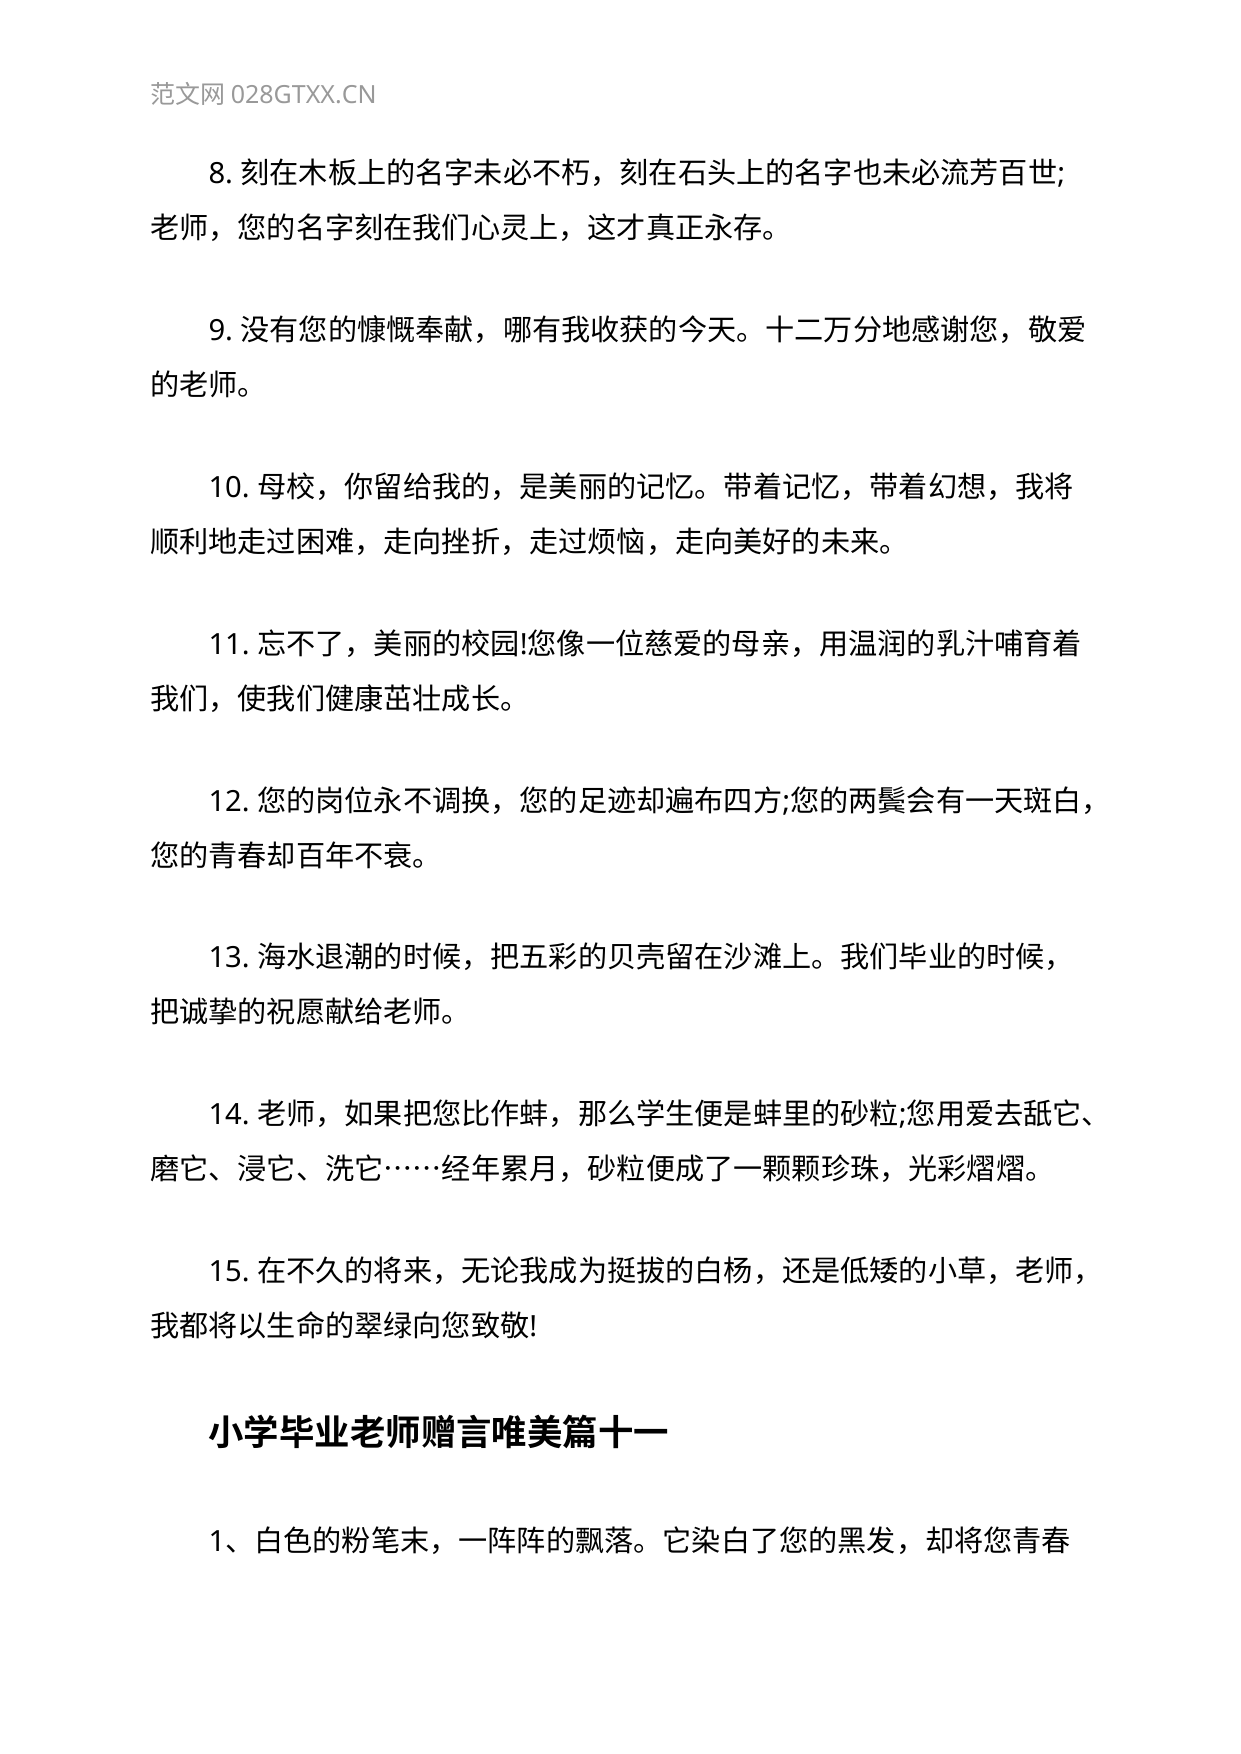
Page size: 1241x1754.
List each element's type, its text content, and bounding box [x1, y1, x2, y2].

text 15. 在不久的将来，无论我成为挺拔的白杨，还是低矮的小草，老师，我都将以生命的翠绿向您致敬! [150, 1247, 1090, 1345]
text 11. 忘不了，美丽的校园!您像一位慈爱的母亲，用温润的乳汁哺育着我们，使我们健康茁壮成长。 [150, 620, 1090, 718]
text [150, 1518, 1090, 1560]
text 12. 您的岗位永不调换，您的足迹却遍布四方;您的两鬓会有一天斑白，您的青春却百年不衰。 [150, 777, 1090, 874]
text 8. 刻在木板上的名字未必不朽，刻在石头上的名字也未必流芳百世;老师，您的名字刻在我们心灵上，这才真正永存。 [150, 150, 1090, 247]
text 10. 母校，你留给我的，是美丽的记忆。带着记忆，带着幻想，我将顺利地走过困难，走向挫折，走过烦恼，走向美好的未来。 [150, 463, 1090, 561]
text 13. 海水退潮的时候，把五彩的贝壳留在沙滩上。我们毕业的时候，把诚挚的祝愿献给老师。 [150, 934, 1090, 1031]
text 小学毕业老师赠言唯美篇十一 [150, 1404, 1090, 1456]
text 9. 没有您的慷慨奉献，哪有我收获的今天。十二万分地感谢您，敬爱的老师。 [150, 307, 1090, 404]
text 14. 老师，如果把您比作蚌，那么学生便是蚌里的砂粒;您用爱去舐它、磨它、浸它、洗它……经年累月，砂粒便成了一颗颗珍珠，光彩熠熠。 [150, 1091, 1090, 1188]
